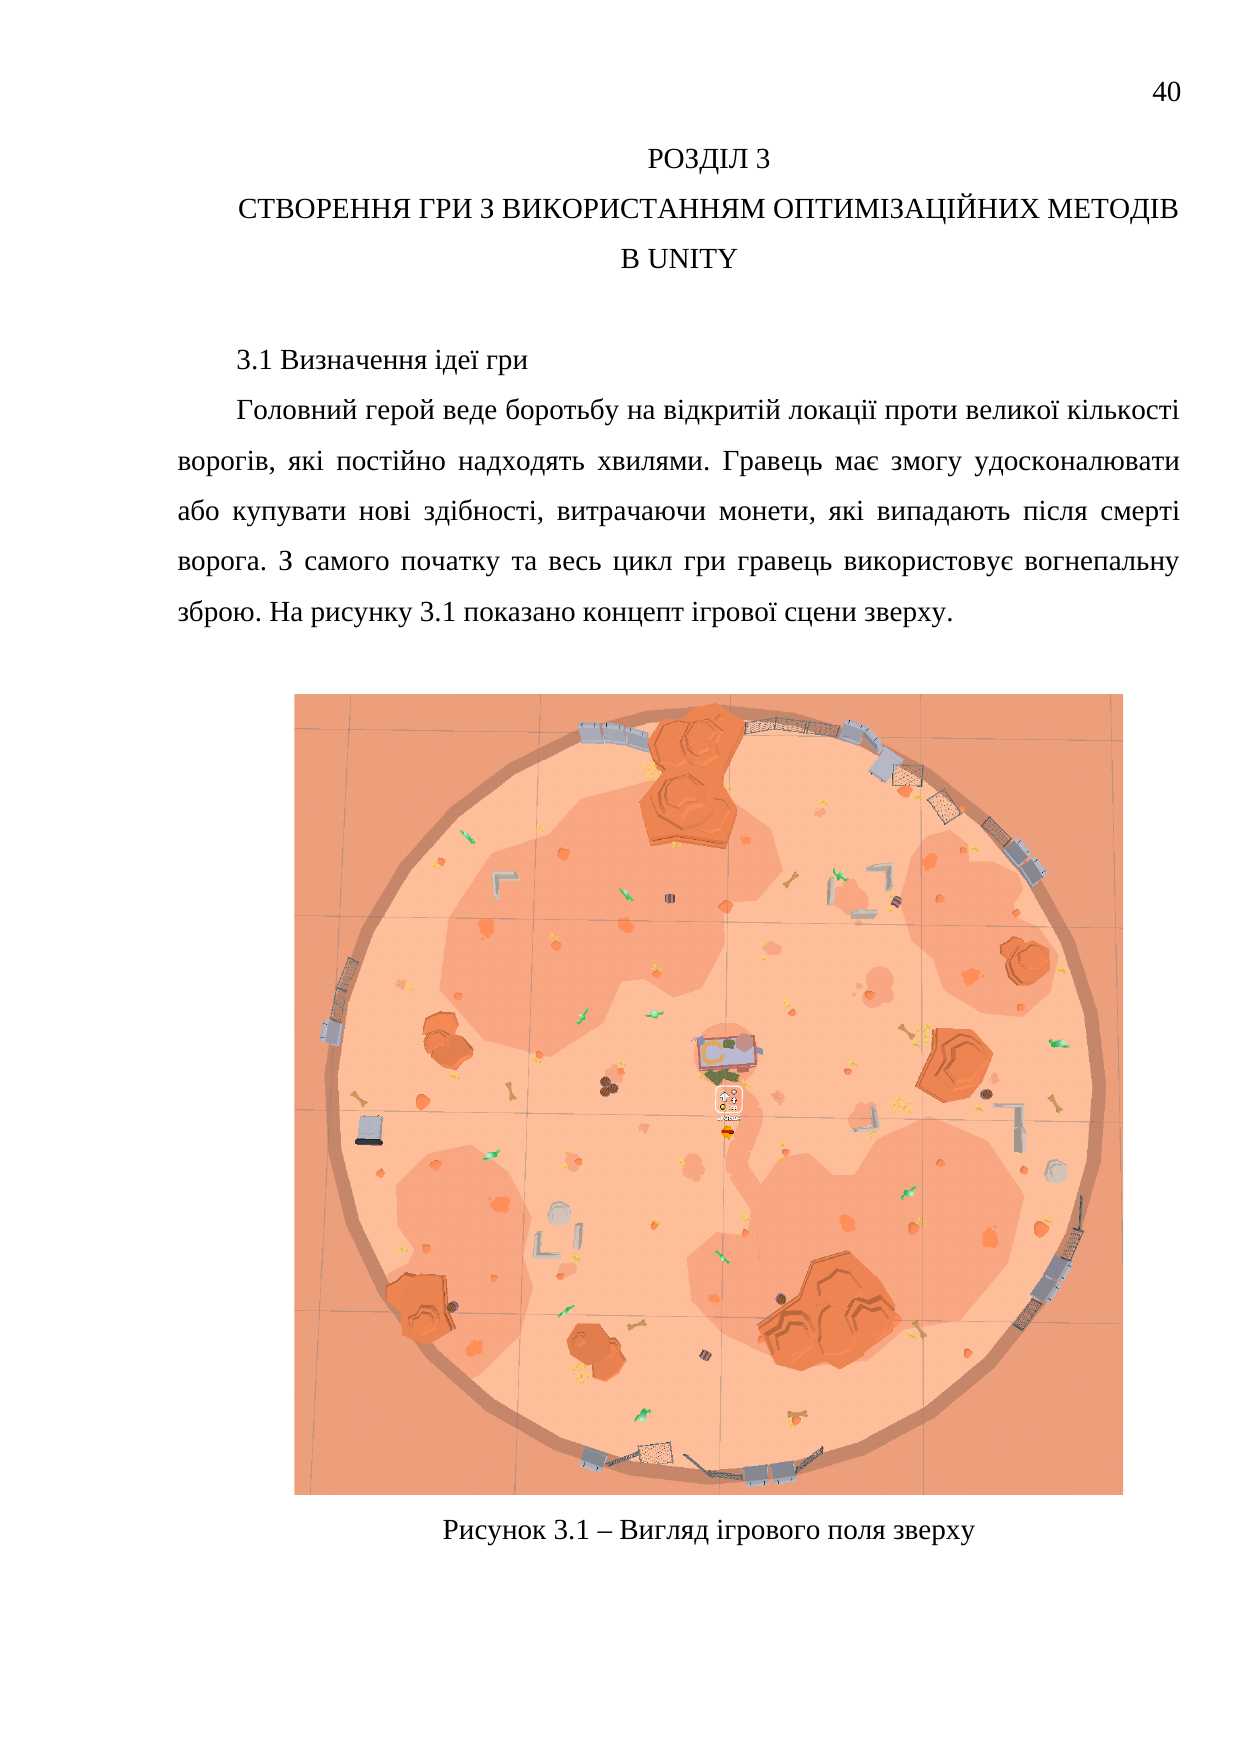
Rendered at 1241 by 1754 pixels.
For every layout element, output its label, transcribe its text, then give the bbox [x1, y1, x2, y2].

text 3.1 Визначення ідеї гри [177, 342, 1181, 376]
picture [294, 694, 1124, 1495]
text Рисунок 3.1 – Вигляд ігрового поля зверху [177, 1512, 1181, 1545]
text РОЗДІЛ 3 [177, 141, 1181, 174]
text СТВОРЕННЯ ГРИ З ВИКОРИСТАННЯМ ОПТИМІЗАЦІЙНИХ МЕТОДІВ В UNITY [177, 191, 1181, 275]
text Головний герой веде боротьбу на відкритій локації проти великої кількості ворогів, які постійно надходять хвилями. Гравець має змогу удосконалювати або купувати нові здібності, витрачаючи монети, які випадають після смерті ворога. З самого початку та весь цикл гри гравець використовує вогнепальну зброю. На рисунку 3.1 показано концепт ігрової сцени зверху. [177, 392, 1181, 627]
